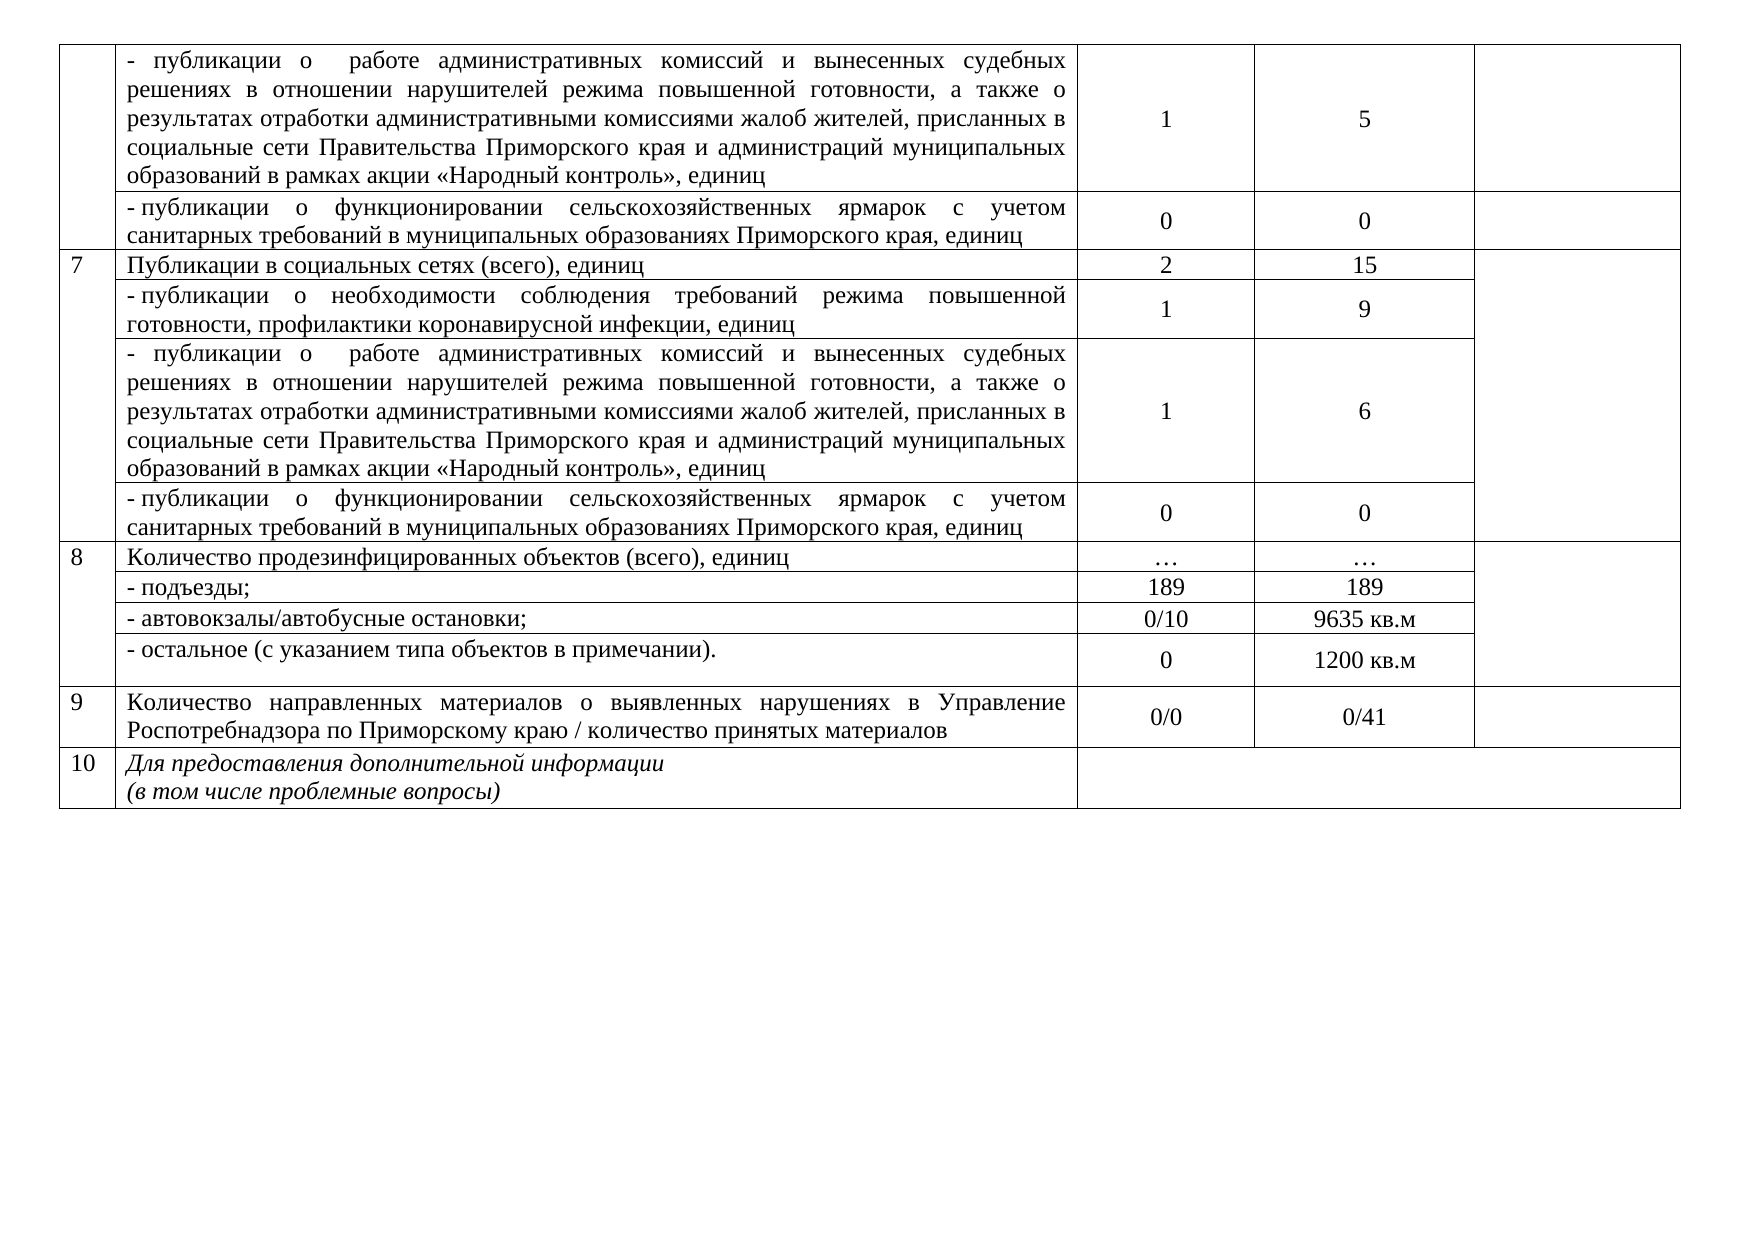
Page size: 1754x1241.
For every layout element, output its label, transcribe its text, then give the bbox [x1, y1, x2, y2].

table_cell 0 [1255, 483, 1474, 541]
table_cell - подъезды; [116, 572, 1077, 602]
table_cell 9 [1255, 280, 1474, 337]
table_cell 10 [60, 748, 115, 807]
table_cell [1475, 192, 1680, 249]
table_cell [1475, 250, 1680, 541]
table_cell 2 [1078, 250, 1254, 279]
table_cell 0/0 [1078, 687, 1254, 747]
table_cell - публикации о необходимости соблюдения требований режима повышенной готовности, профилактики коронавирусной инфекции, единиц [116, 280, 1077, 337]
table_cell 189 [1078, 572, 1254, 602]
table_cell - публикации о работе административных комиссий и вынесенных судебных решениях в отношении нарушителей режима повышенной готовности, а также о результатах отработки административными комиссиями жалоб жителей, присланных в социальные сети Правительства Приморского края и администраций муниципальных образований в рамках акции «Народный контроль», единиц [116, 45, 1077, 191]
table_cell 9635 кв.м [1255, 603, 1474, 633]
table_cell Публикации в социальных сетях (всего), единиц [116, 250, 1077, 279]
table_cell 0 [1078, 634, 1254, 686]
table_cell [1475, 542, 1680, 686]
table_cell 7 [60, 250, 115, 541]
table_cell 189 [1255, 572, 1474, 602]
table_cell 0/41 [1255, 687, 1474, 747]
table_cell … [1078, 542, 1254, 571]
table_cell 1 [1078, 280, 1254, 337]
table_cell 0/10 [1078, 603, 1254, 633]
table_cell [1475, 687, 1680, 747]
table_cell 1 [1078, 45, 1254, 191]
table_cell - остальное (с указанием типа объектов в примечании). [116, 634, 1077, 686]
table_cell 0 [1078, 192, 1254, 249]
table_cell 0 [1255, 192, 1474, 249]
table_cell - публикации о функционировании сельскохозяйственных ярмарок с учетом санитарных требований в муниципальных образованиях Приморского края, единиц [116, 192, 1077, 249]
table_cell 6 [1255, 339, 1474, 482]
table_cell [1078, 748, 1680, 807]
table_cell 9 [60, 687, 115, 747]
table_cell [1475, 45, 1680, 191]
table_cell Количество продезинфицированных объектов (всего), единиц [116, 542, 1077, 571]
table_cell 0 [1078, 483, 1254, 541]
table_cell - публикации о работе административных комиссий и вынесенных судебных решениях в отношении нарушителей режима повышенной готовности, а также о результатах отработки административными комиссиями жалоб жителей, присланных в социальные сети Правительства Приморского края и администраций муниципальных образований в рамках акции «Народный контроль», единиц [116, 339, 1077, 482]
table_cell Количество направленных материалов о выявленных нарушениях в Управление Роспотребнадзора по Приморскому краю / количество принятых материалов [116, 687, 1077, 747]
table_cell Для предоставления дополнительной информации (в том числе проблемные вопросы) [116, 748, 1077, 807]
table_cell 1200 кв.м [1255, 634, 1474, 686]
table_cell 8 [60, 542, 115, 686]
table_cell - автовокзалы/автобусные остановки; [116, 603, 1077, 633]
table_cell … [1255, 542, 1474, 571]
table_cell - публикации о функционировании сельскохозяйственных ярмарок с учетом санитарных требований в муниципальных образованиях Приморского края, единиц [116, 483, 1077, 541]
table_cell 5 [1255, 45, 1474, 191]
table_cell 1 [1078, 339, 1254, 482]
table_cell 15 [1255, 250, 1474, 279]
